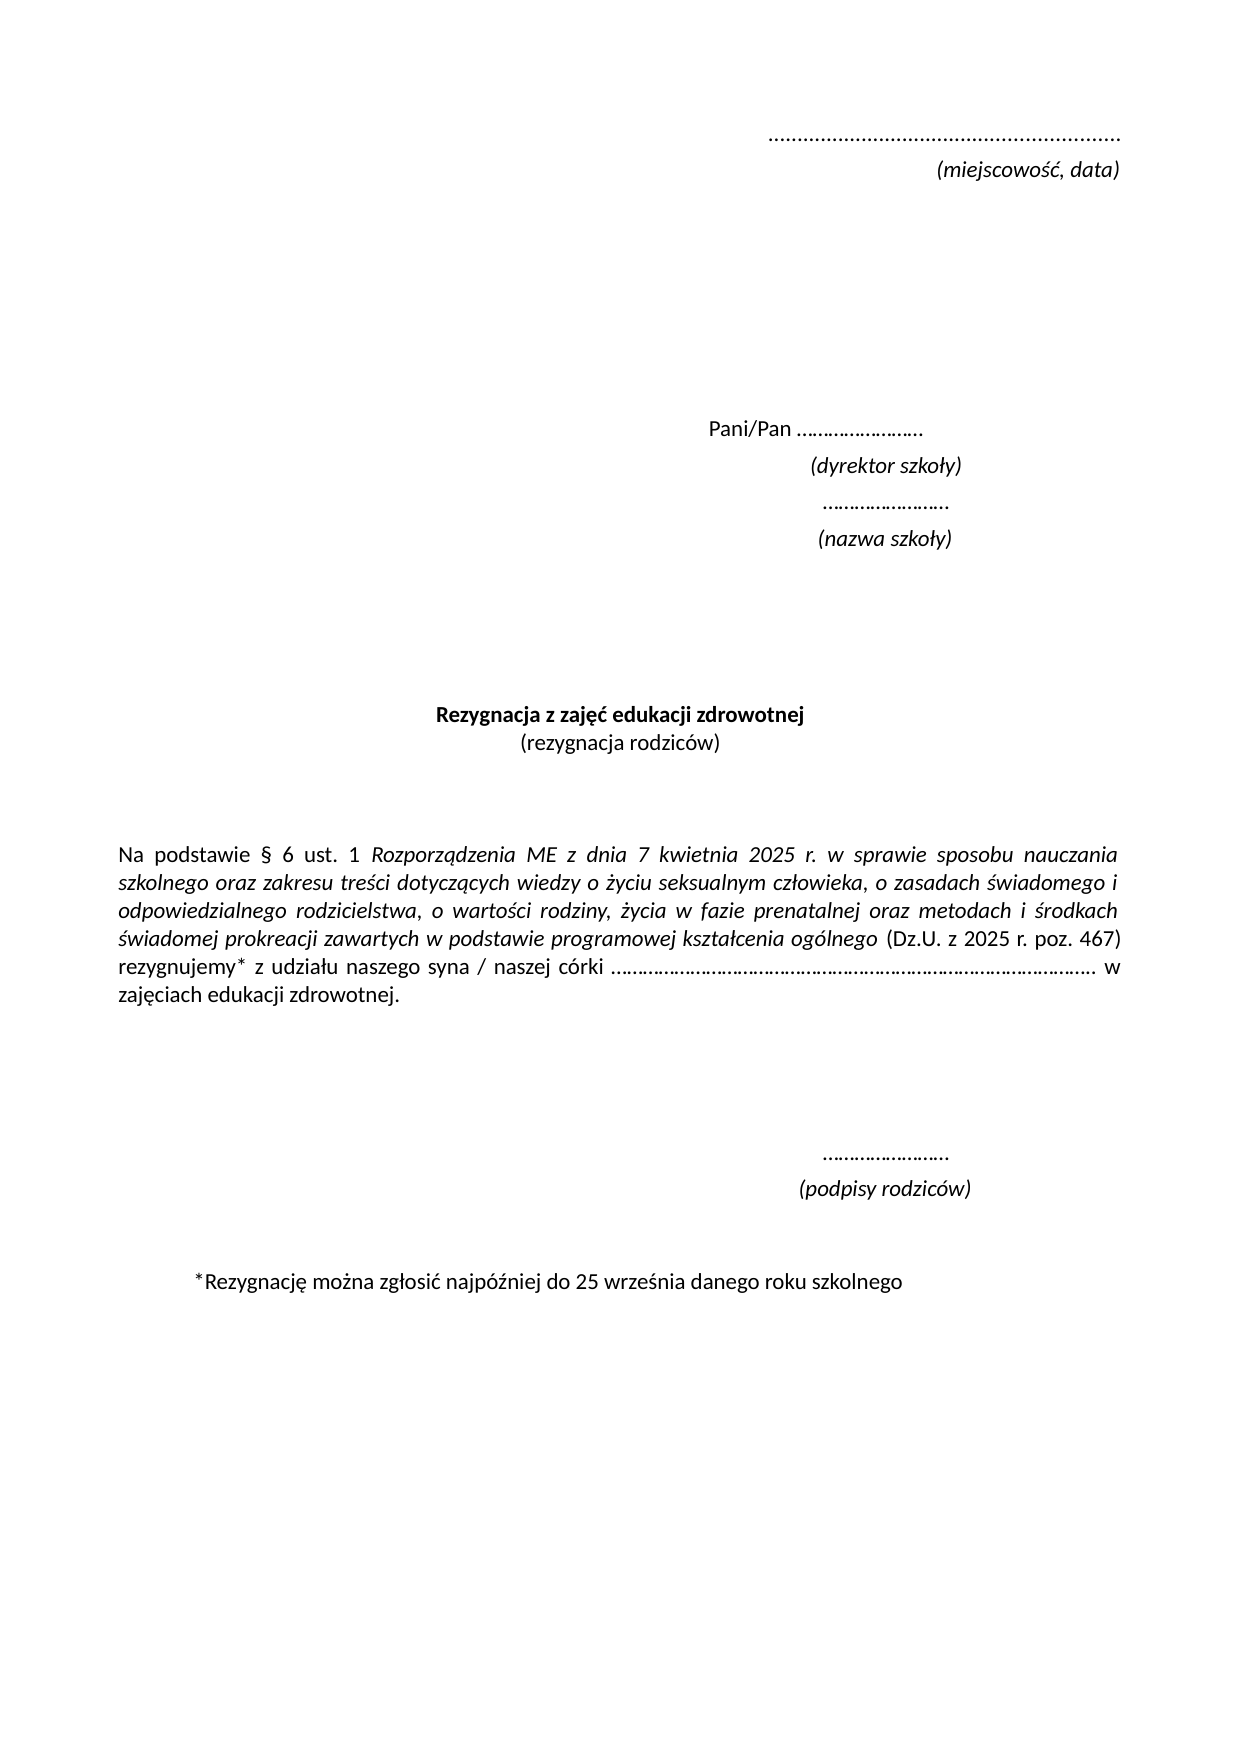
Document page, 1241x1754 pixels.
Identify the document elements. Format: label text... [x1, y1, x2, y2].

text Pani/Pan …………………… [118, 377, 1122, 443]
text (rezygnacja rodziców) [118, 728, 1122, 756]
text (podpisy rodziców) [118, 1174, 1122, 1202]
text Na podstawie § 6 ust. 1 Rozporządzenia ME z dnia 7 kwietnia 2025 r. w sprawie sposobu nauczania szkolnego oraz zakresu treści dotyczących wiedzy o życiu seksualnym człowieka, o zasadach świadomego i odpowiedzialnego rodzicielstwa, o wartości rodziny, życia w fazie prenatalnej oraz metodach i środkach świadomej prokreacji zawartych w podstawie programowej kształcenia ogólnego (Dz.U. z 2025 r. poz. 467) rezygnujemy* z udziału naszego syna / naszej córki ……………………………………………………………………………….. w zajęciach edukacji zdrowotnej. [118, 840, 1122, 1008]
list *Rezygnację można zgłosić najpóźniej do 25 września danego roku szkolnego [193, 1267, 1122, 1295]
text …………………… [118, 1064, 1122, 1166]
text (dyrektor szkoły) …………………… [118, 451, 1122, 515]
text (nazwa szkoły) [118, 524, 1122, 552]
text Rezygnacja z zajęć edukacji zdrowotnej [118, 700, 1122, 728]
text (miejscowość, data) [118, 155, 1122, 183]
